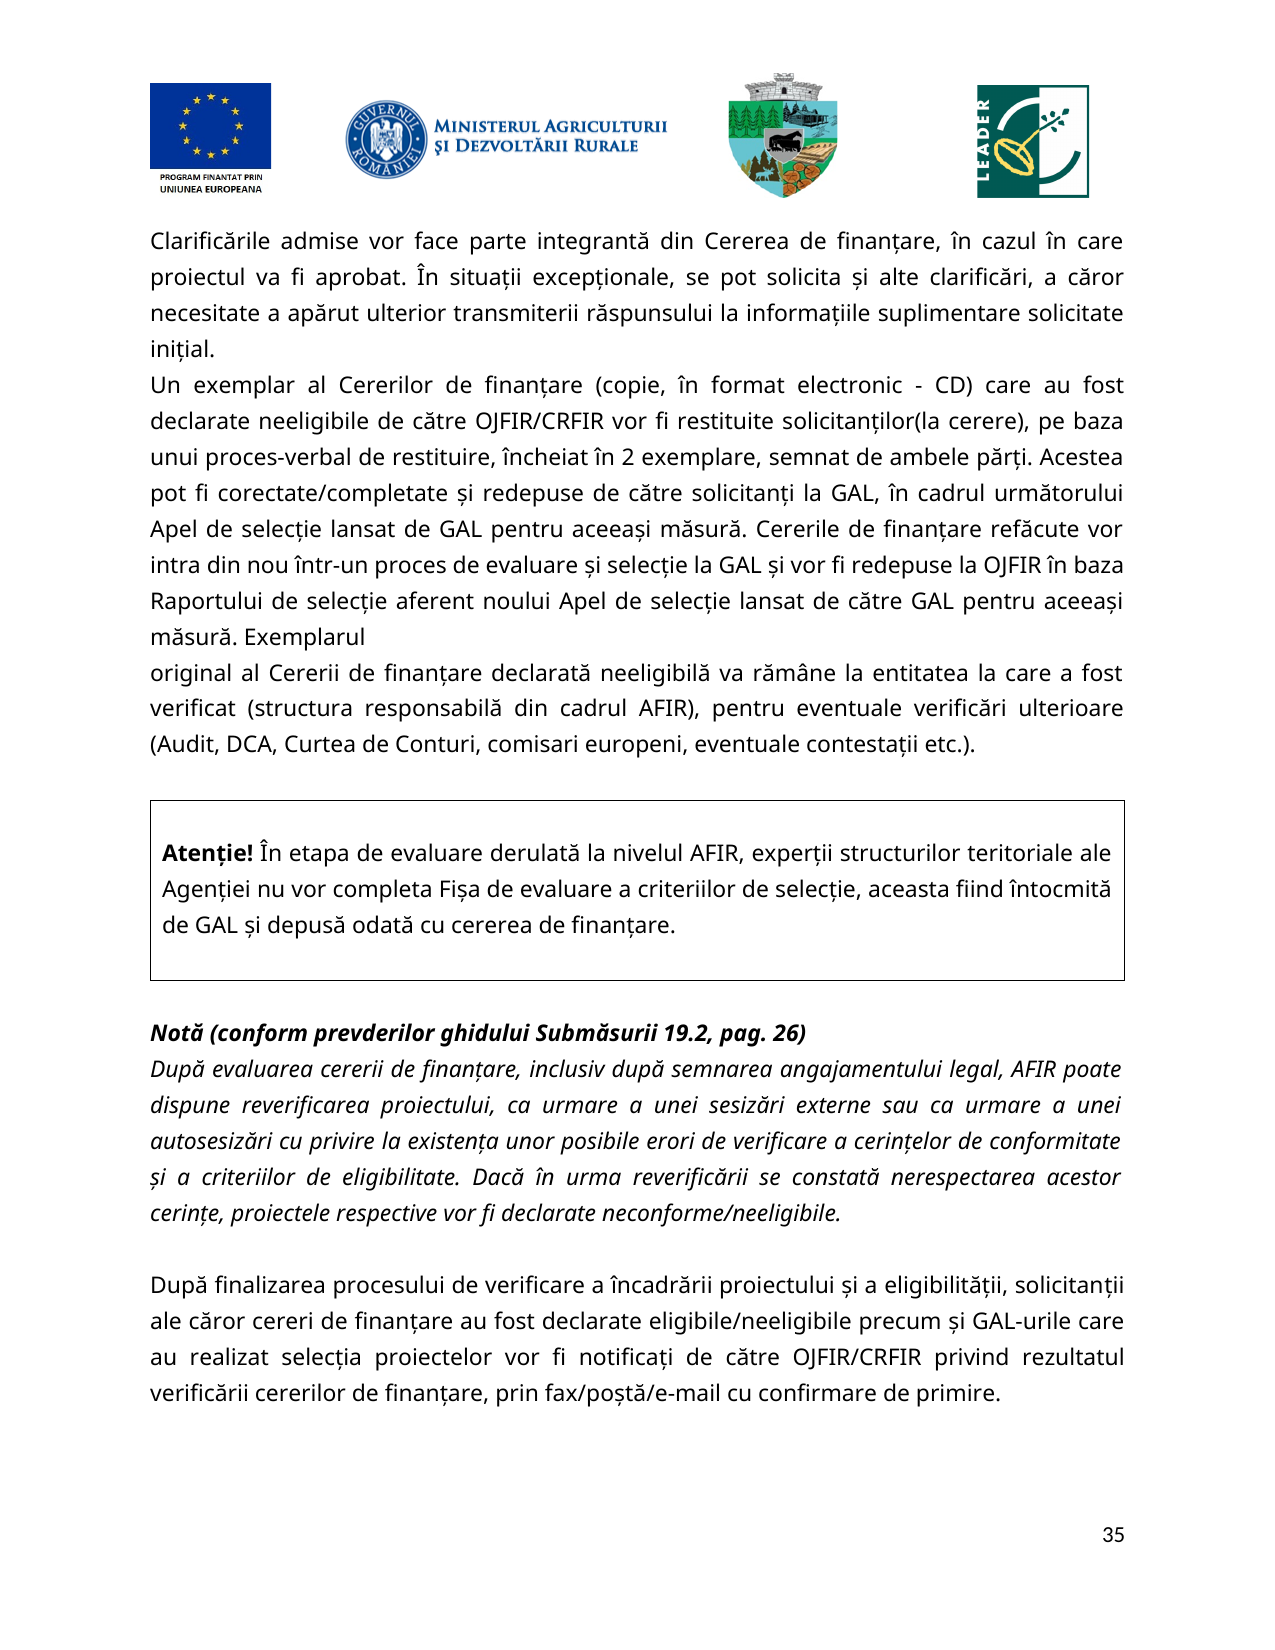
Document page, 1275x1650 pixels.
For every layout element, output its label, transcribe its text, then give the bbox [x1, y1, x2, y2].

text Notă (conform prevderilor ghidului Submăsurii 19.2, pag. 26) [150, 1017, 1125, 1048]
picture [977, 85, 1090, 198]
picture [728, 73, 838, 198]
text Un exemplar al Cererilor de finanțare (copie, în format electronic ‐ CD) care au fost declarate neeligibile de către OJFIR/CRFIR vor fi restituite solicitanților(la cerere), pe baza unui proces‐verbal de restituire, încheiat în 2 exemplare, semnat de ambele părți. Acestea pot fi corectate/completate și redepuse de către solicitanți la GAL, în cadrul următorului Apel de selecție lansat de GAL pentru aceeași măsură. Cererile de finanțare refăcute vor intra din nou într‐un proces de evaluare și selecție la GAL și vor fi redepuse la OJFIR în baza Raportului de selecție aferent noului Apel de selecție lansat de către GAL pentru aceeași măsură. Exemplarul [150, 369, 1125, 652]
text original al Cererii de finanțare declarată neeligibilă va rămâne la entitatea la care a fost verificat (structura responsabilă din cadrul AFIR), pentru eventuale verificări ulterioare (Audit, DCA, Curtea de Conturi, comisari europeni, eventuale contestații etc.). [150, 656, 1125, 759]
picture [333, 83, 672, 198]
picture [150, 83, 272, 198]
text După evaluarea cererii de finanțare, inclusiv după semnarea angajamentului legal, AFIR poate dispune reverificarea proiectului, ca urmare a unei sesizări externe sau ca urmare a unei autosesizări cu privire la existența unor posibile erori de verificare a cerințelor de conformitate și a criteriilor de eligibilitate. Dacă în urma reverificării se constată nerespectarea acestor cerințe, proiectele respective vor fi declarate neconforme/neeligibile. [150, 1053, 1125, 1228]
text După finalizarea procesului de verificare a încadrării proiectului și a eligibilității, solicitanţii ale căror cereri de finanţare au fost declarate eligibile/neeligibile precum și GAL‐urile care au realizat selecția proiectelor vor fi notificaţi de către OJFIR/CRFIR privind rezultatul verificării cererilor de finanțare, prin fax/poștă/e‐mail cu confirmare de primire. [150, 1269, 1125, 1408]
text Clarificările admise vor face parte integrantă din Cererea de finanțare, în cazul în care proiectul va fi aprobat. În situații excepționale, se pot solicita și alte clarificări, a căror necesitate a apărut ulterior transmiterii răspunsului la informațiile suplimentare solicitate inițial. [150, 225, 1125, 364]
table_header Atenție! În etapa de evaluare derulată la nivelul AFIR, experții structurilor teritoriale ale Agenției nu vor completa Fișa de evaluare a criteriilor de selecție, aceasta fiind întocmită de GAL și depusă odată cu cererea de finanțare. [151, 801, 1124, 980]
